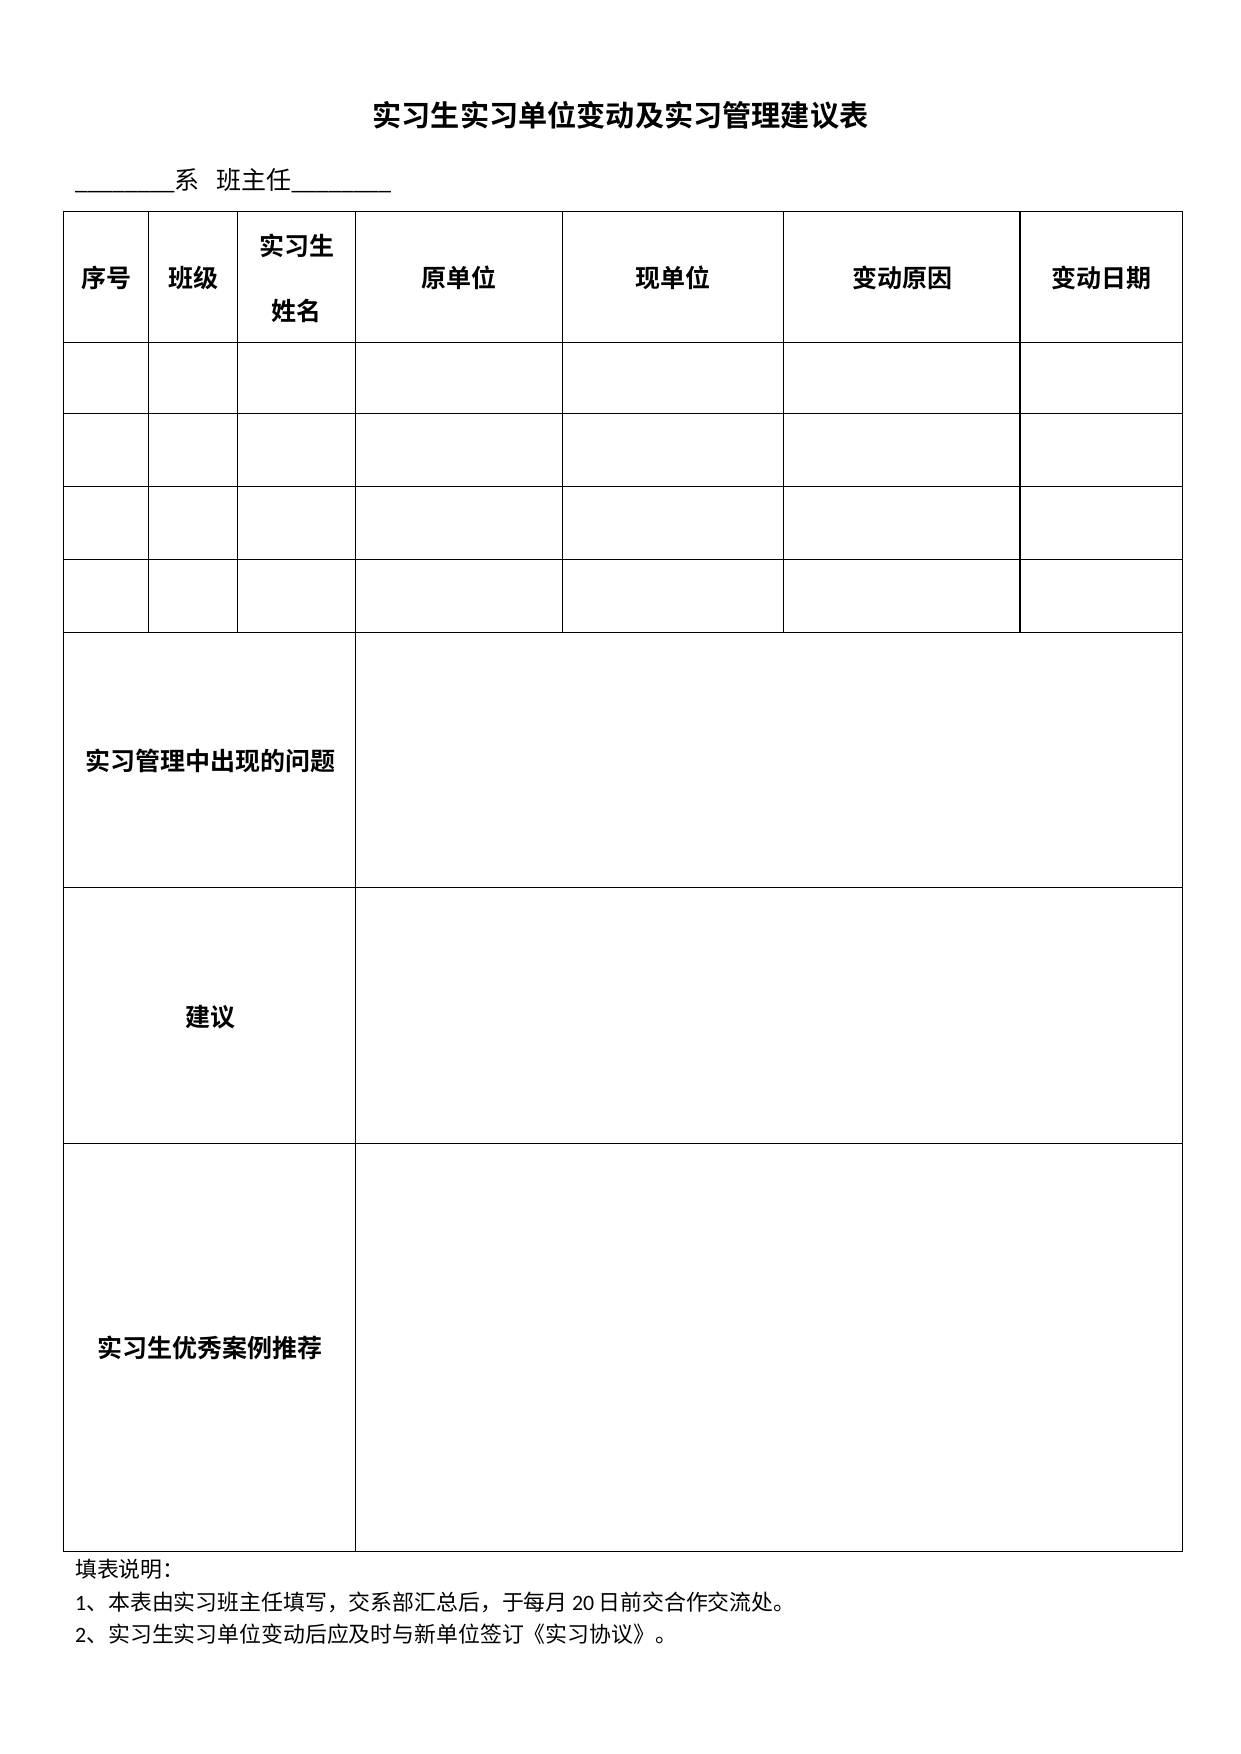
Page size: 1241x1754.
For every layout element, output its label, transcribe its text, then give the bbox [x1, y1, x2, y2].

table_cell [64, 343, 148, 412]
table_cell [1021, 343, 1182, 412]
table_cell [563, 487, 783, 559]
table_cell [1021, 487, 1182, 559]
table_cell [149, 343, 237, 412]
table_cell [784, 560, 1019, 632]
table_cell [356, 560, 562, 632]
table_cell [563, 560, 783, 632]
table_cell 建议 [64, 888, 355, 1142]
table_cell 实习生优秀案例推荐 [64, 1144, 355, 1551]
table_header 班级 [149, 212, 237, 342]
text 实习生实习单位变动及实习管理建议表 [75, 81, 1165, 146]
table_cell [356, 487, 562, 559]
table_cell [64, 560, 148, 632]
table_header 序号 [64, 212, 148, 342]
table_cell [238, 487, 355, 559]
table_cell [1021, 414, 1182, 486]
table_cell [238, 560, 355, 632]
table_header 变动日期 [1021, 212, 1182, 342]
table_cell [563, 343, 783, 412]
table_header 变动原因 [784, 212, 1019, 342]
text 2、实习生实习单位变动后应及时与新单位签订《实习协议》。 [75, 1617, 1165, 1649]
table_header 原单位 [356, 212, 562, 342]
table_cell [149, 414, 237, 486]
table_cell [784, 487, 1019, 559]
table_cell [784, 414, 1019, 486]
table_header 现单位 [563, 212, 783, 342]
table_cell [356, 414, 562, 486]
table_cell [784, 343, 1019, 412]
text 1、本表由实习班主任填写，交系部汇总后，于每月20日前交合作交流处。 [75, 1584, 1165, 1617]
table_cell [64, 487, 148, 559]
table_cell 实习管理中出现的问题 [64, 633, 355, 887]
table_cell [64, 414, 148, 486]
table_cell [356, 888, 1182, 1142]
text ________系 班主任________ [75, 146, 1165, 211]
table_cell [1021, 560, 1182, 632]
table_cell [238, 414, 355, 486]
table_cell [149, 487, 237, 559]
table_cell [149, 560, 237, 632]
table_cell [238, 343, 355, 412]
table_header 实习生姓名 [238, 212, 355, 342]
text 填表说明： [75, 1552, 1165, 1584]
table_cell [356, 1144, 1182, 1551]
table_cell [356, 343, 562, 412]
table_cell [356, 633, 1182, 887]
table_cell [563, 414, 783, 486]
